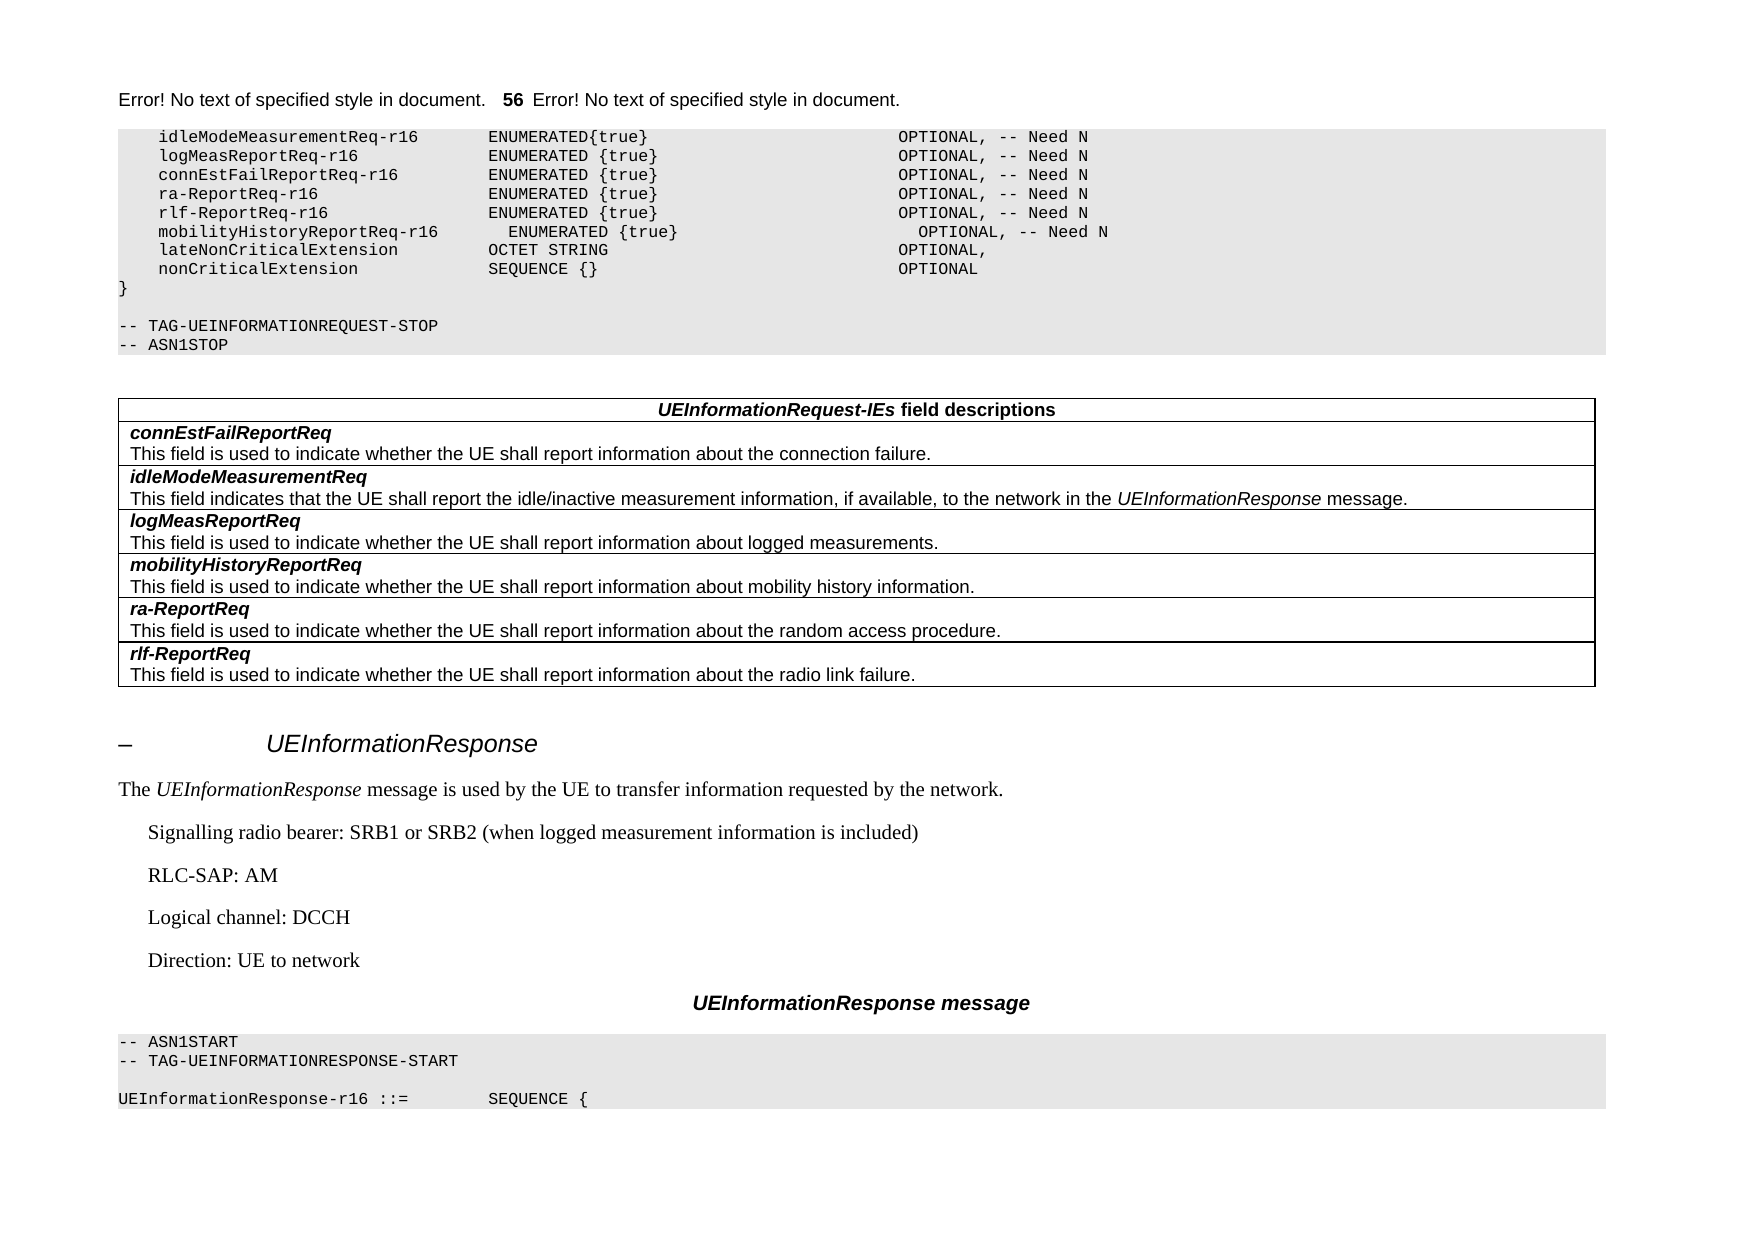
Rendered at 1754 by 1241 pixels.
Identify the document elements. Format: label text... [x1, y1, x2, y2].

text UEInformationResponse message [118, 991, 1606, 1015]
text } [118, 280, 1606, 298]
text -- ASN1START [118, 1034, 1606, 1052]
text – UEInformationResponse [118, 729, 1606, 758]
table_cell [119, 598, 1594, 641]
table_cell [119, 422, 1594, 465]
text UEInformationResponse-r16 ::= SEQUENCE { [118, 1090, 1606, 1109]
text nonCriticalExtension SEQUENCE {} OPTIONAL [118, 261, 1606, 280]
text Logical channel: DCCH [148, 905, 1606, 929]
text logMeasReportReq-r16 ENUMERATED {true} OPTIONAL, -- Need N [118, 148, 1606, 167]
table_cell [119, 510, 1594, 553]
text idleModeMeasurementReq-r16 ENUMERATED{true} OPTIONAL, -- Need N [118, 129, 1606, 148]
text -- TAG-UEINFORMATIONRESPONSE-START [118, 1052, 1606, 1071]
text -- ASN1STOP [118, 336, 1606, 355]
text mobilityHistoryReportReq-r16 ENUMERATED {true} OPTIONAL, -- Need N [118, 223, 1606, 242]
text ra-ReportReq-r16 ENUMERATED {true} OPTIONAL, -- Need N [118, 185, 1606, 204]
text RLC-SAP: AM [148, 862, 1606, 887]
text connEstFailReportReq-r16 ENUMERATED {true} OPTIONAL, -- Need N [118, 167, 1606, 185]
text Signalling radio bearer: SRB1 or SRB2 (when logged measurement information is included) [148, 820, 1606, 844]
text Direction: UE to network [148, 948, 1606, 972]
text -- TAG-UEINFORMATIONREQUEST-STOP [118, 317, 1606, 336]
text The UEInformationResponse message is used by the UE to transfer information requested by the network. [118, 777, 1606, 801]
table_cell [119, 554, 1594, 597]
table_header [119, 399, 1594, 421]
text rlf-ReportReq-r16 ENUMERATED {true} OPTIONAL, -- Need N [118, 204, 1606, 223]
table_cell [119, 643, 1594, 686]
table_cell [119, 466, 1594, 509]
text lateNonCriticalExtension OCTET STRING OPTIONAL, [118, 242, 1606, 261]
